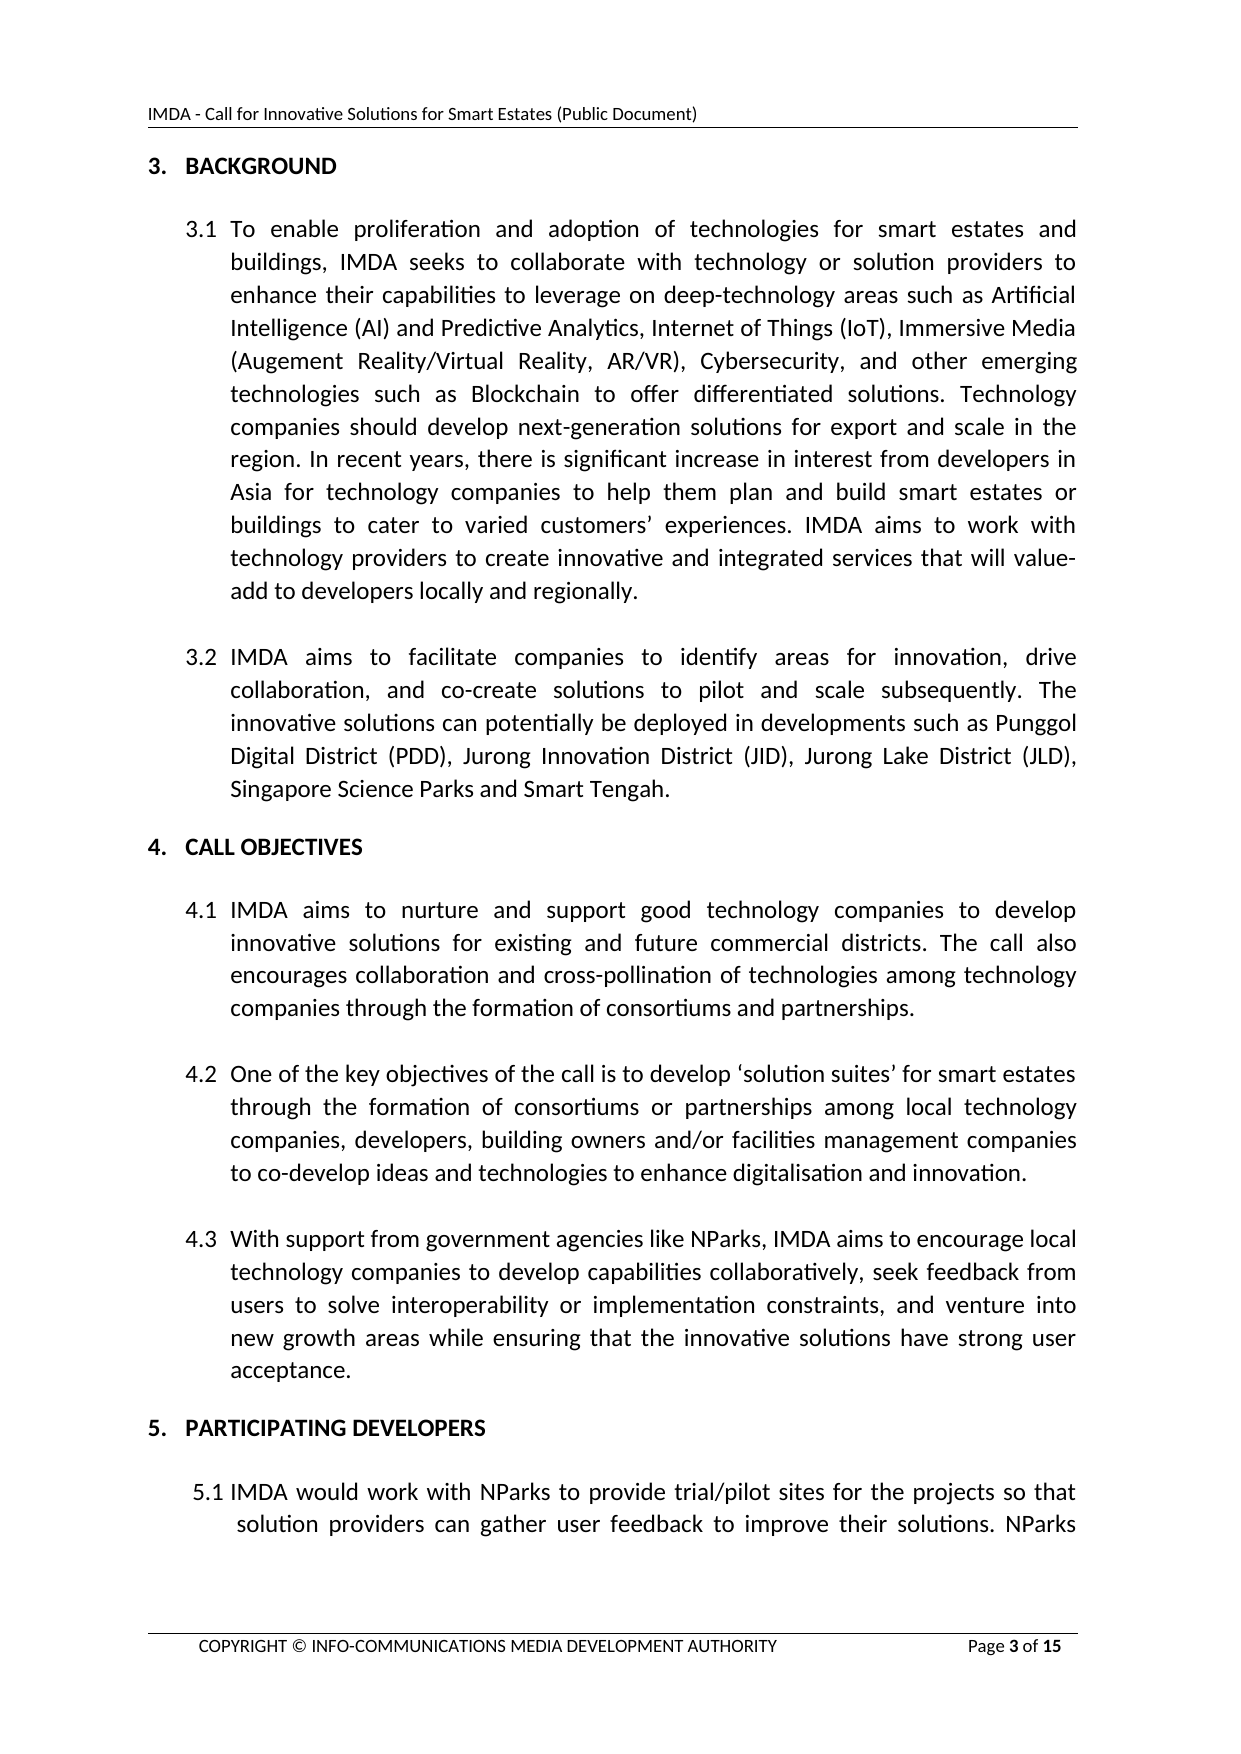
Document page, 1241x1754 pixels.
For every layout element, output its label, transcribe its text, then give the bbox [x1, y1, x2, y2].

list With support from government agencies like NParks, IMDA aims to encourage local technology companies to develop capabilities collaboratively, seek feedback from users to solve interoperability or implementation constraints, and venture into new growth areas while ensuring that the innovative solutions have strong user acceptance. [185, 1223, 1078, 1385]
subtitle CALL OBJECTIVES [148, 831, 1078, 861]
list One of the key objectives of the call is to develop ‘solution suites’ for smart estates through the formation of consortiums or partnerships among local technology companies, developers, building owners and/or facilities management companies to co-develop ideas and technologies to enhance digitalisation and innovation. [185, 1058, 1078, 1188]
list IMDA aims to nurture and support good technology companies to develop innovative solutions for existing and future commercial districts. The call also encourages collaboration and cross-pollination of technologies among technology companies through the formation of consortiums and partnerships. [185, 894, 1078, 1023]
list To enable proliferation and adoption of technologies for smart estates and buildings, IMDA seeks to collaborate with technology or solution providers to enhance their capabilities to leverage on deep-technology areas such as Artificial Intelligence (AI) and Predictive Analytics, Internet of Things (IoT), Immersive Media (Augement Reality/Virtual Reality, AR/VR), Cybersecurity, and other emerging technologies such as Blockchain to offer differentiated solutions. Technology companies should develop next-generation solutions for export and scale in the region. In recent years, there is significant increase in interest from developers in Asia for technology companies to help them plan and build smart estates or buildings to cater to varied customers’ experiences. IMDA aims to work with technology providers to create innovative and integrated services that will value-add to developers locally and regionally. [185, 213, 1078, 606]
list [192, 1476, 1078, 1539]
list IMDA aims to facilitate companies to identify areas for innovation, drive collaboration, and co-create solutions to pilot and scale subsequently. The innovative solutions can potentially be deployed in developments such as Punggol Digital District (PDD), Jurong Innovation District (JID), Jurong Lake District (JLD), Singapore Science Parks and Smart Tengah. [185, 641, 1078, 803]
subtitle BACKGROUND [148, 150, 1078, 181]
subtitle PARTICIPATING DEVELOPERS [148, 1412, 1078, 1443]
